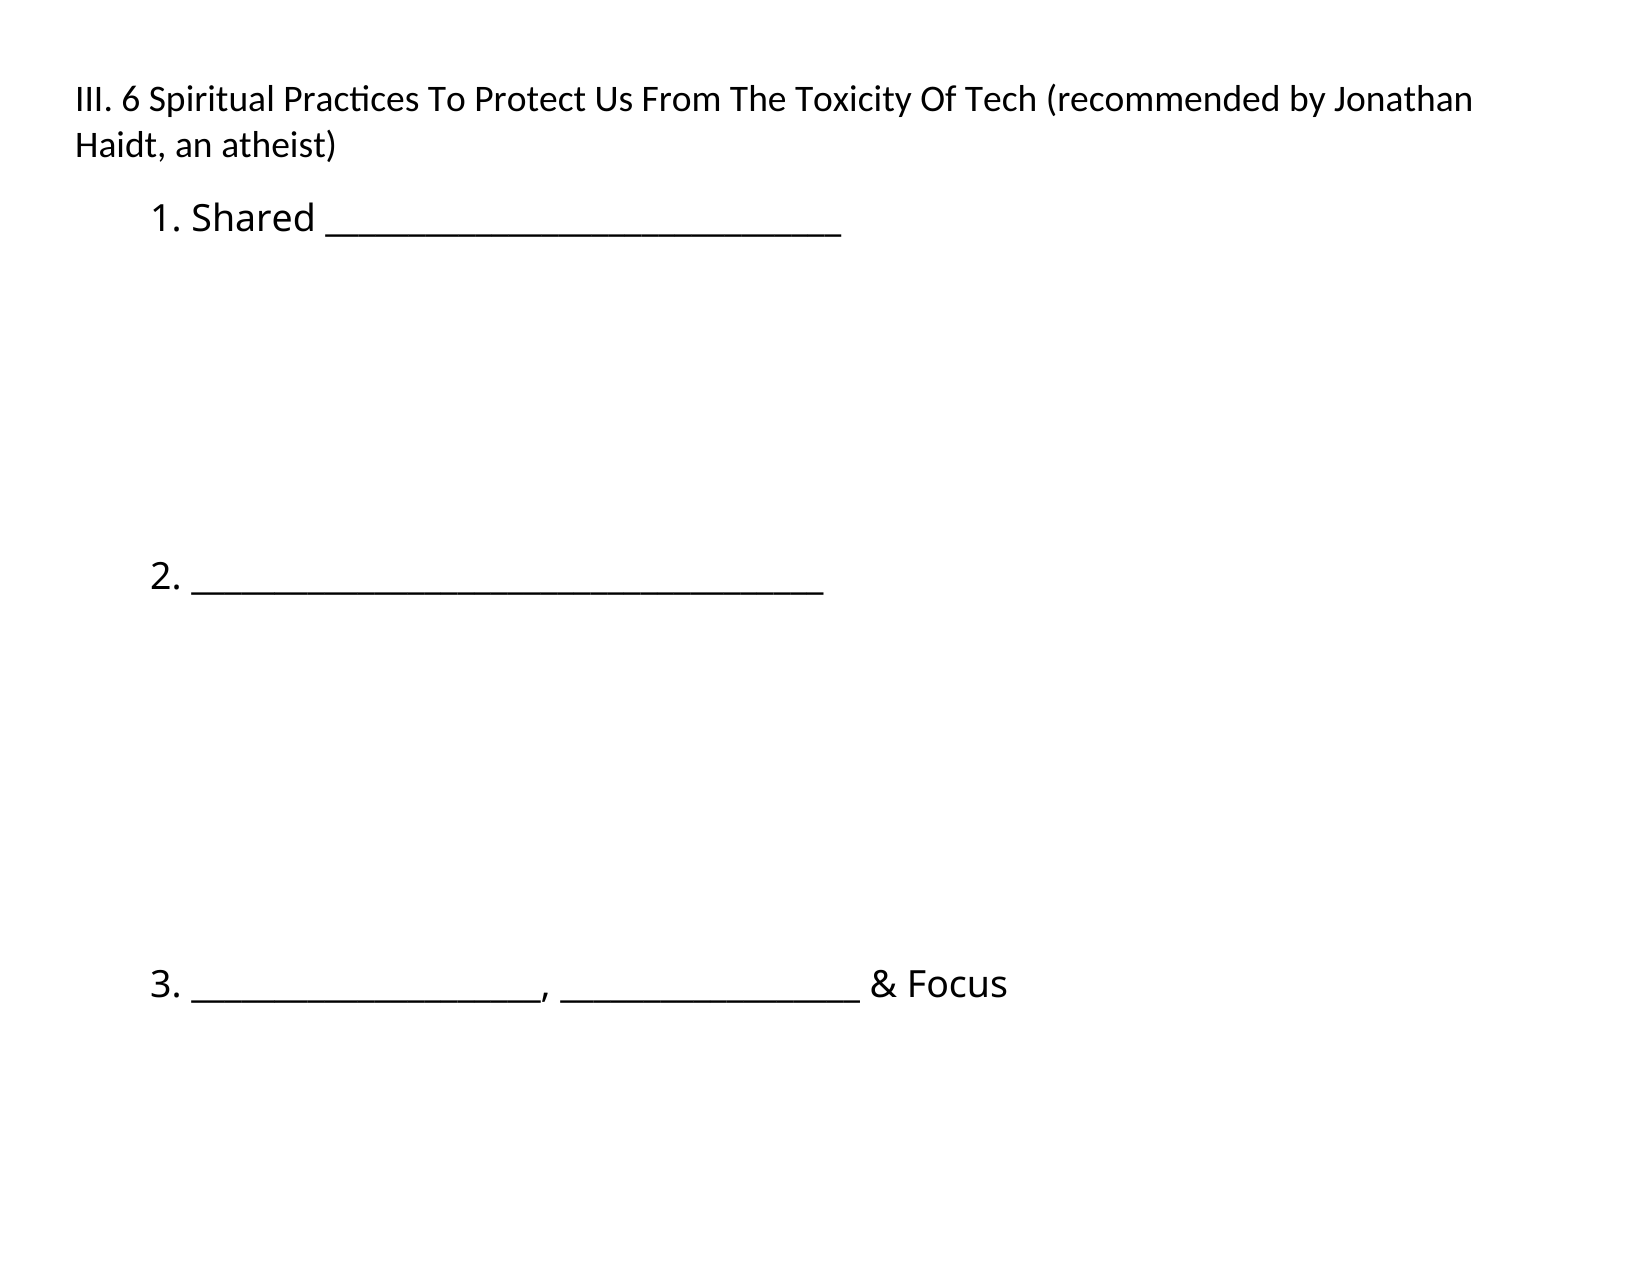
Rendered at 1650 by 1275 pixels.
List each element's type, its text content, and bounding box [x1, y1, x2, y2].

text III. 6 Spiritual Practices To Protect Us From The Toxicity Of Tech (recommended by Jonathan Haidt, an atheist) [75, 75, 1575, 167]
text 2. ______________________________________ [75, 549, 1575, 600]
text 1. Shared _______________________________ [75, 192, 1575, 243]
text 3. _____________________, __________________ & Focus [75, 957, 1575, 1008]
